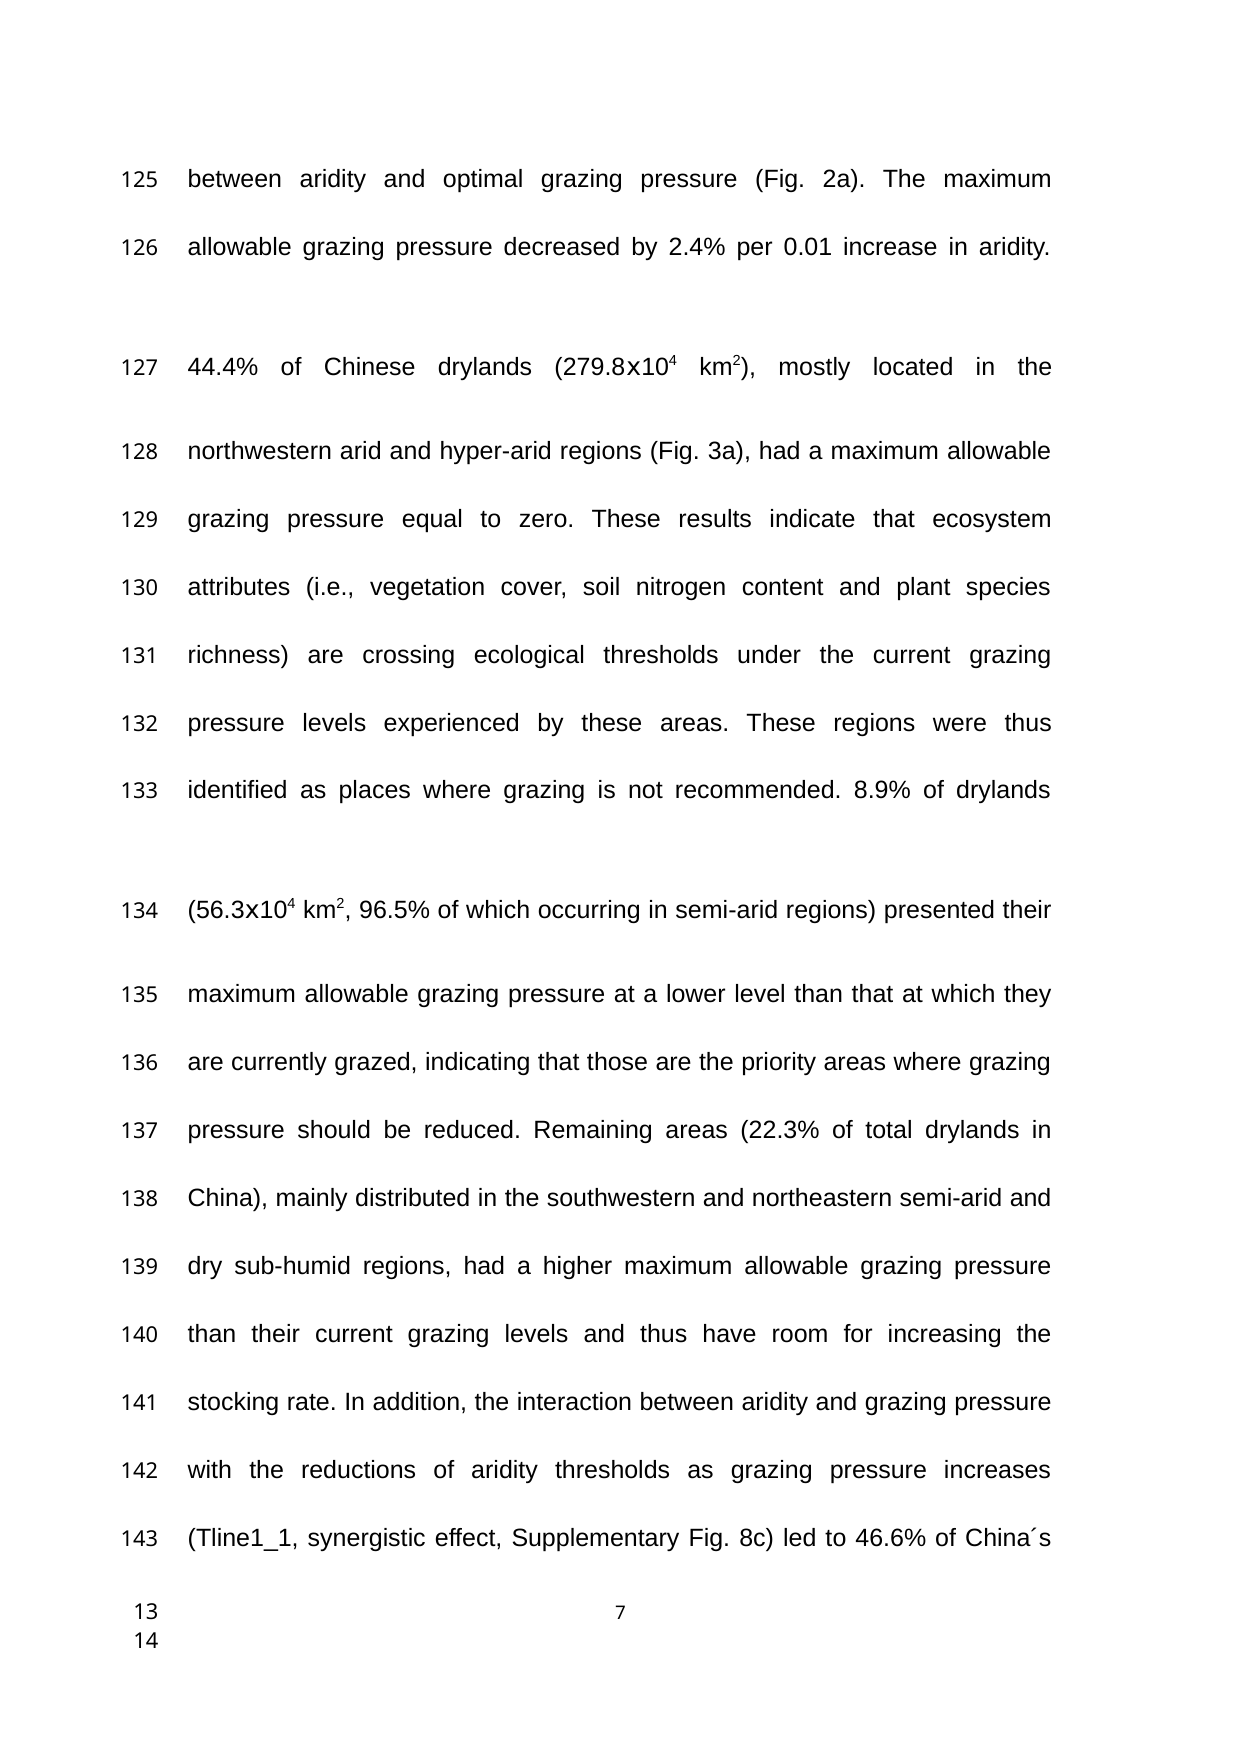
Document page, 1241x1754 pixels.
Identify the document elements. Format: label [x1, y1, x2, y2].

text [187, 162, 1053, 1554]
